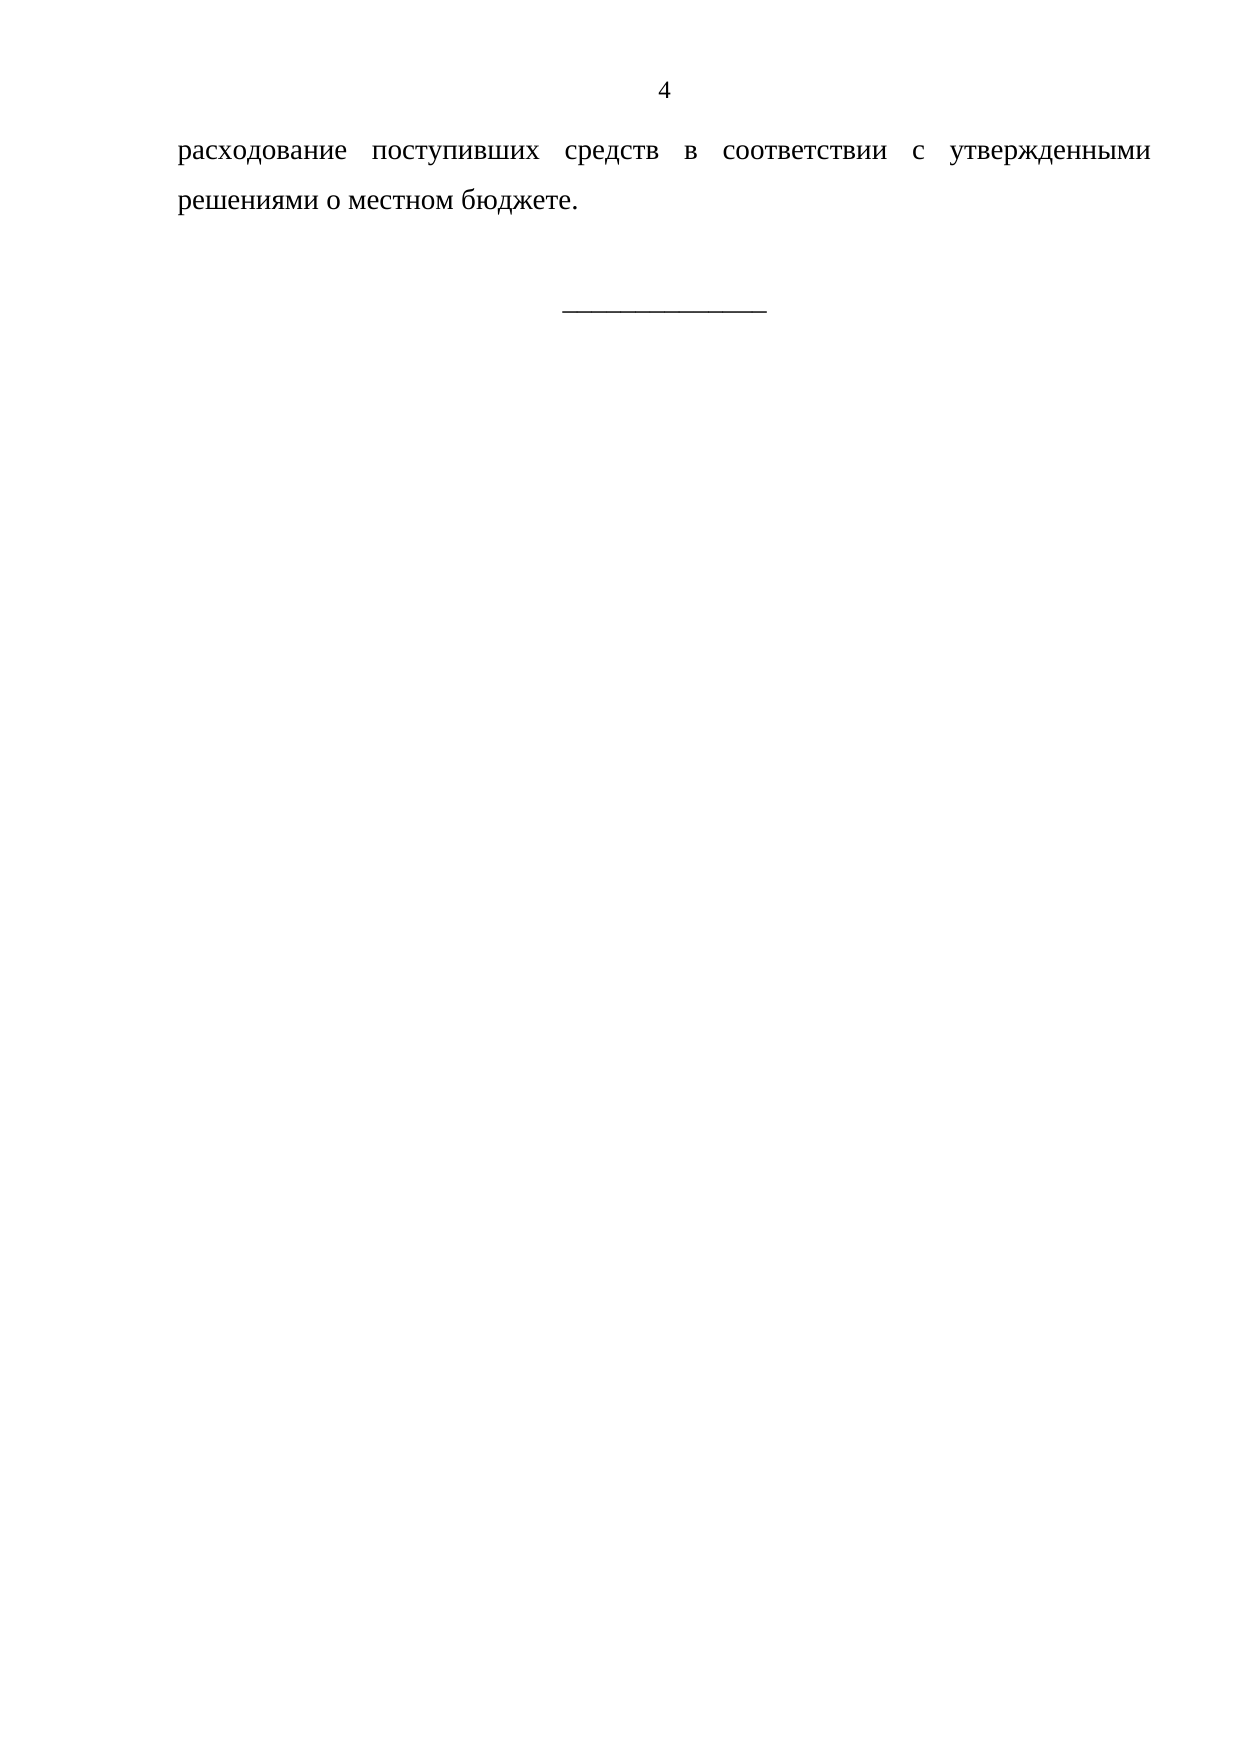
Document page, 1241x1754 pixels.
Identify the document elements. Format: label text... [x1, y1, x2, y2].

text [177, 132, 1152, 216]
text ______________ [177, 282, 1152, 316]
